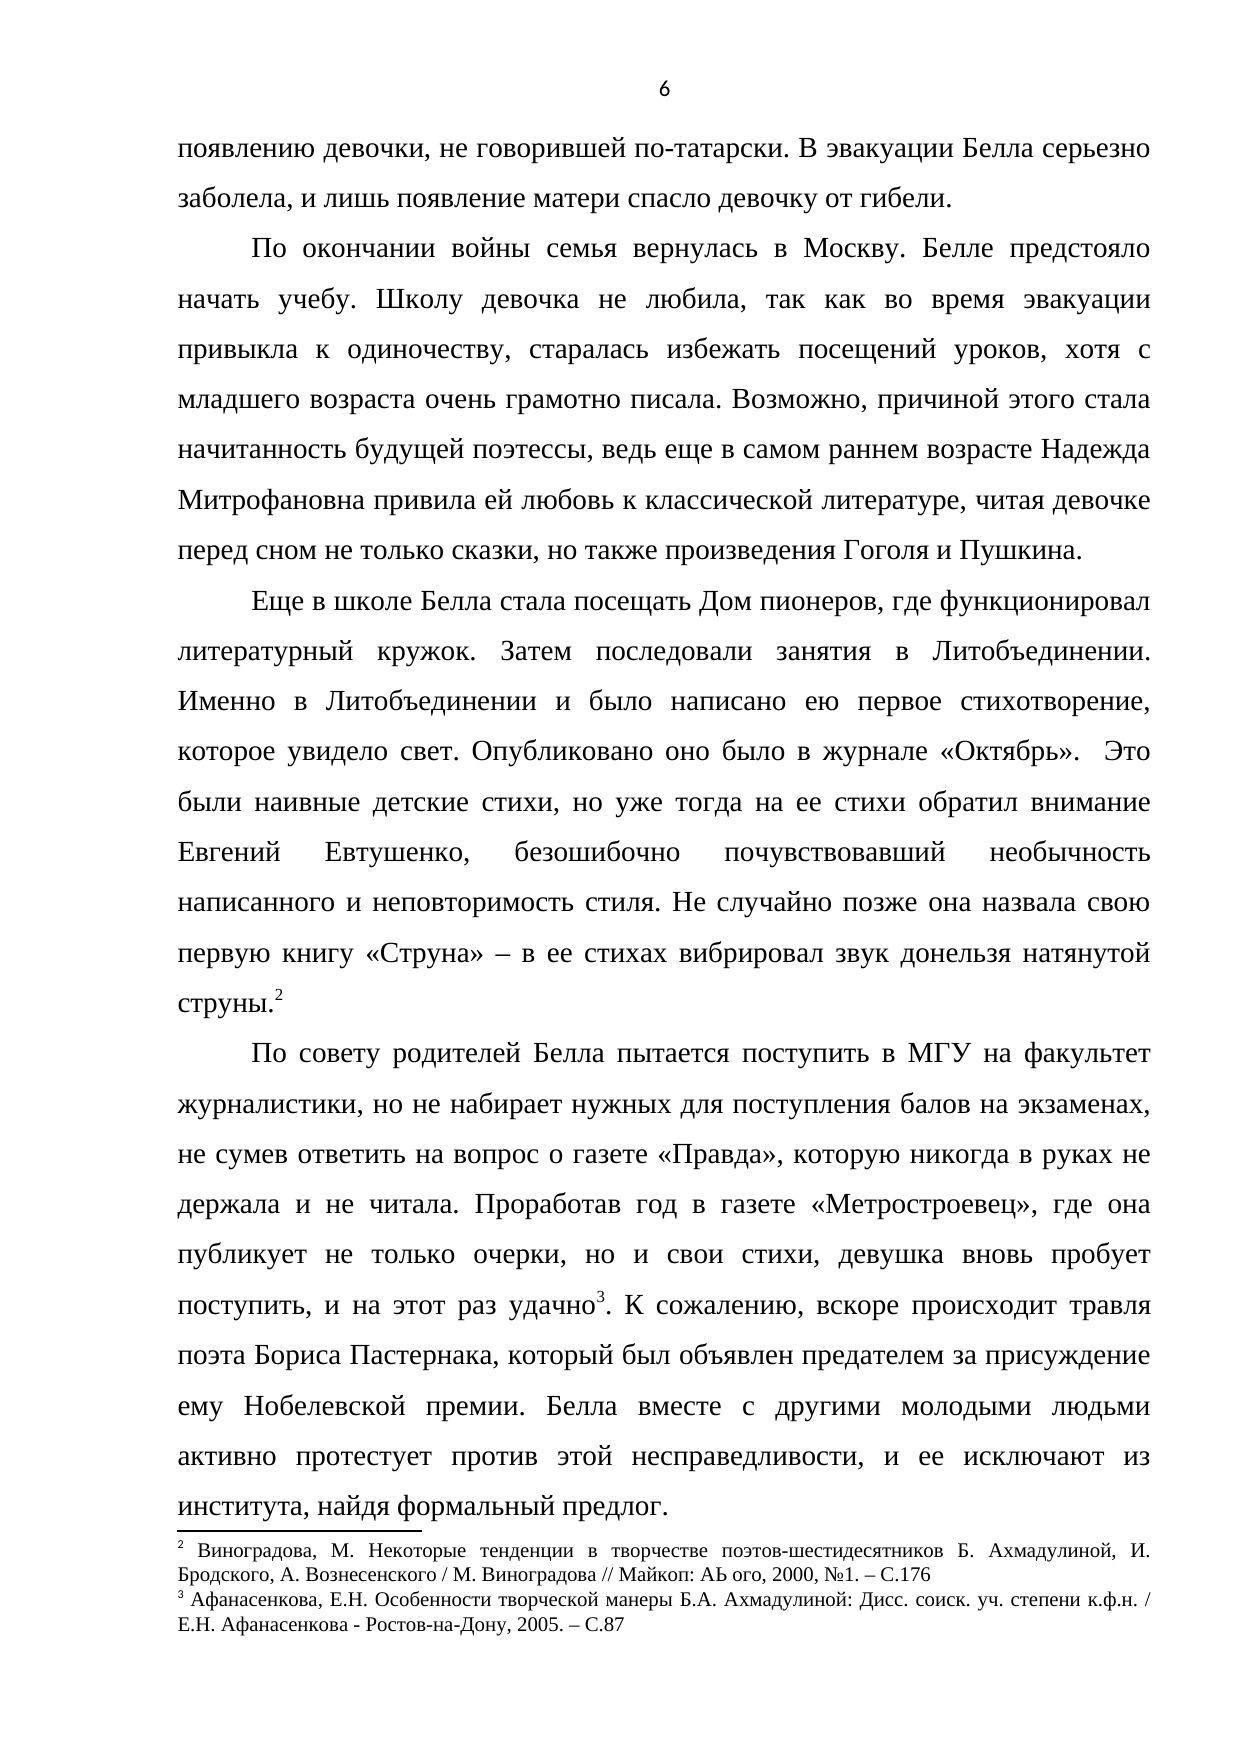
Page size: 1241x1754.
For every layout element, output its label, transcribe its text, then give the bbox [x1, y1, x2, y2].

text По совету родителей Белла пытается поступить в МГУ на факультет журналистики, но не набирает нужных для поступления балов на экзаменах, не сумев ответить на вопрос о газете «Правда», которую никогда в руках не держала и не читала. Проработав год в газете «Метростроевец», где она публикует не только очерки, но и свои стихи, девушка вновь пробует поступить, и на этот раз удачно. К сожалению, вскоре происходит травля поэта Бориса Пастернака, который был объявлен предателем за присуждение ему Нобелевской премии. Белла вместе с другими молодыми людьми активно протестует против этой несправедливости, и ее исключают из института, найдя формальный предлог. [177, 1035, 1152, 1522]
text Еще в школе Белла стала посещать Дом пионеров, где функционировал литературный кружок. Затем последовали занятия в Литобъединении. Именно в Литобъединении и было написано ею первое стихотворение, которое увидело свет. Опубликовано оно было в журнале «Октябрь». Это были наивные детские стихи, но уже тогда на ее стихи обратил внимание Евгений Евтушенко, безошибочно почувствовавший необычность написанного и неповторимость стиля. Не случайно позже она назвала свою первую книгу «Струна» – в ее стихах вибрировал звук донельзя натянутой струны. [177, 583, 1152, 1019]
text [177, 130, 1152, 214]
text По окончании войны семья вернулась в Москву. Белле предстояло начать учебу. Школу девочка не любила, так как во время эвакуации привыкла к одиночеству, старалась избежать посещений уроков, хотя с младшего возраста очень грамотно писала. Возможно, причиной этого стала начитанность будущей поэтессы, ведь еще в самом раннем возрасте Надежда Митрофановна привила ей любовь к классической литературе, читая девочке перед сном не только сказки, но также произведения Гоголя и Пушкина. [177, 230, 1152, 566]
